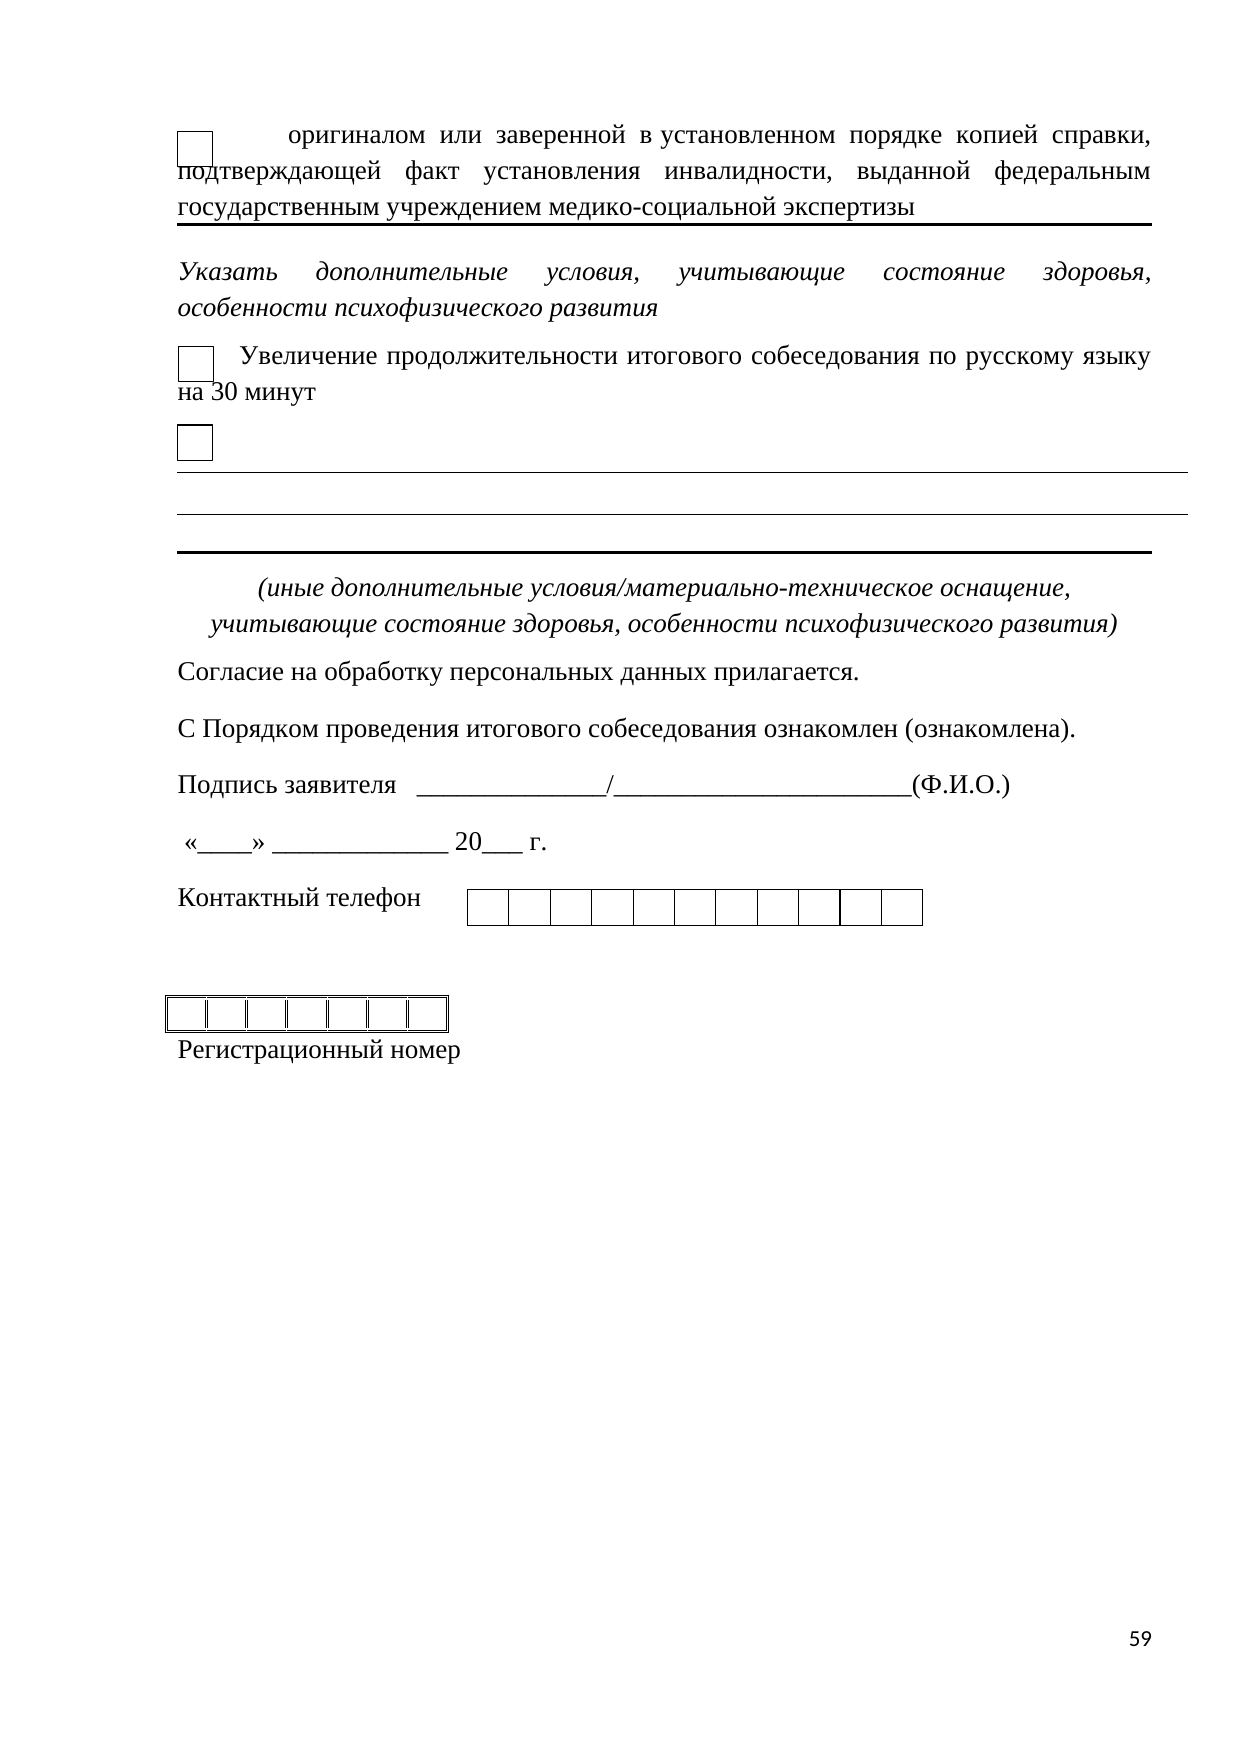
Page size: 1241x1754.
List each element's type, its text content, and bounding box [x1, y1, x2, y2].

text Указать дополнительные условия, учитывающие состояние здоровья, особенности психофизического развития [177, 256, 1152, 322]
text Контактный телефон [177, 881, 1152, 913]
table_header [367, 998, 407, 1030]
table_header [551, 890, 591, 924]
table_header [168, 998, 206, 1030]
table_header [592, 890, 633, 924]
text (иные дополнительные условия/материально-техническое оснащение, учитывающие состояние здоровья, особенности психофизического развития) [177, 571, 1152, 638]
table_header [675, 890, 715, 924]
table_header [468, 890, 508, 924]
table_header [287, 998, 327, 1030]
table_header [799, 890, 839, 924]
table_header [206, 996, 247, 1030]
table_header [407, 998, 446, 1030]
table_header [716, 890, 757, 924]
text Регистрационный номер [177, 1033, 1152, 1064]
text Увеличение продолжительности итогового собеседования по русскому языку на 30 минут [177, 339, 1152, 406]
table_header [247, 996, 287, 1030]
text C Порядком проведения итогового собеседования ознакомлен (ознакомлена). [177, 712, 1152, 743]
table_header [327, 998, 367, 1030]
table_header [841, 890, 881, 924]
table_header [758, 890, 798, 924]
text Подпись заявителя ______________/______________________(Ф.И.О.) [177, 768, 1152, 799]
table_header [634, 890, 674, 924]
table_header [882, 890, 922, 924]
table_header [509, 890, 550, 924]
text «____» _____________ 20___ г. [177, 825, 1152, 856]
text оригиналом или заверенной в установленном порядке копией справки, подтверждающей факт установления инвалидности, выданной федеральным государственным учреждением медико-социальной экспертизы [177, 118, 1152, 223]
text Согласие на обработку персональных данных прилагается. [177, 655, 1152, 686]
